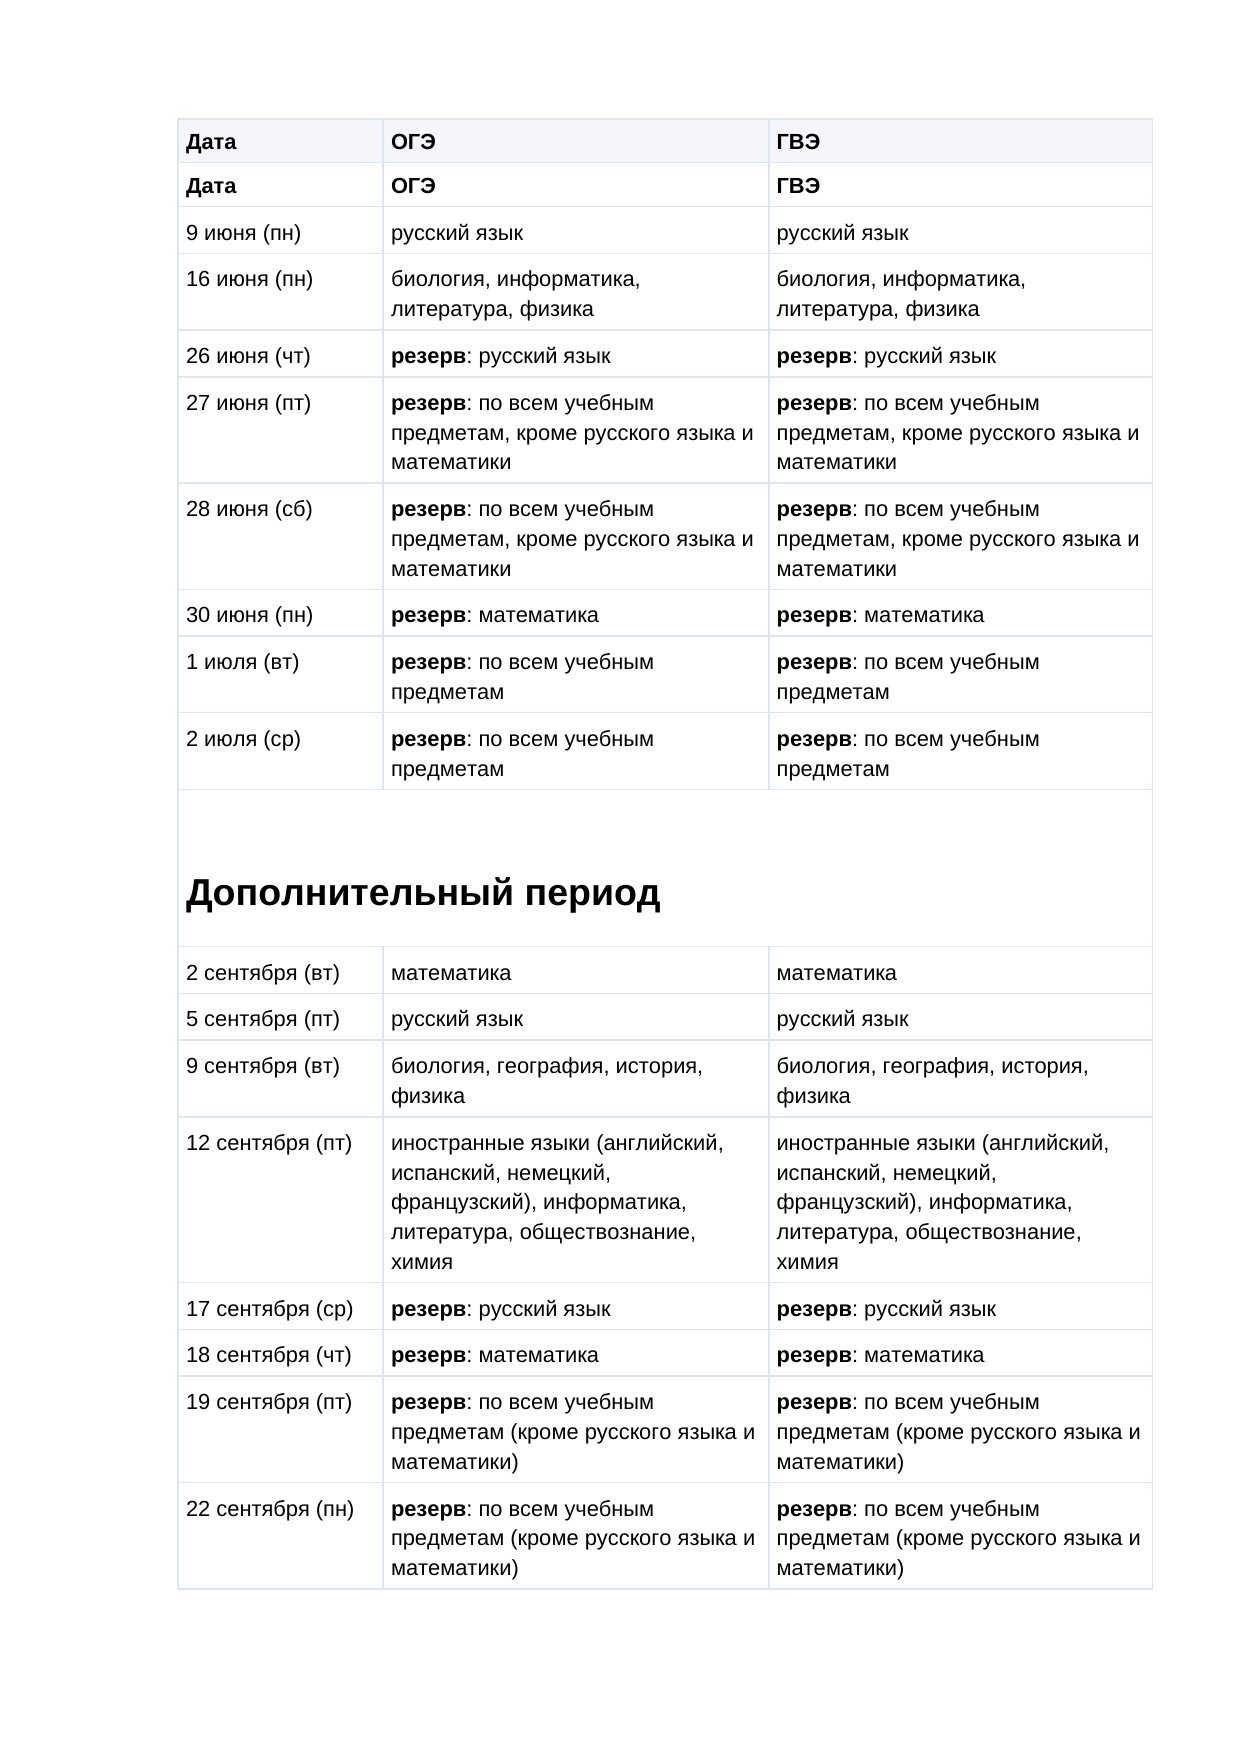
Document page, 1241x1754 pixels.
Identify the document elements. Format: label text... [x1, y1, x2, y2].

table_cell биология, информатика, литература, физика [770, 254, 1152, 329]
table_cell резерв: математика [770, 1330, 1152, 1375]
table_cell иностранные языки (английский, испанский, немецкий, французский), информатика, литература, обществознание, химия [384, 1118, 768, 1282]
table_cell 2 июля (ср) [179, 713, 382, 788]
table_header ОГЭ [384, 120, 768, 162]
table_cell ГВЭ [770, 163, 1152, 206]
table_cell резерв: по всем учебным предметам [384, 637, 768, 712]
table_cell резерв: русский язык [384, 331, 768, 376]
table_cell 16 июня (пн) [179, 254, 382, 329]
table_header Дата [179, 120, 382, 162]
table_cell резерв: русский язык [770, 1283, 1152, 1328]
table_cell 17 сентября (ср) [179, 1283, 382, 1328]
table_cell математика [384, 947, 768, 992]
table_cell резерв: по всем учебным предметам (кроме русского языка и математики) [770, 1483, 1152, 1588]
table_cell русский язык [384, 207, 768, 252]
table_cell 19 сентября (пт) [179, 1377, 382, 1482]
table_cell резерв: русский язык [770, 331, 1152, 376]
table_cell биология, география, история, физика [770, 1041, 1152, 1116]
table_cell резерв: по всем учебным предметам (кроме русского языка и математики) [384, 1483, 768, 1588]
table_header ГВЭ [770, 120, 1152, 162]
table_cell 12 сентября (пт) [179, 1118, 382, 1282]
table_cell резерв: по всем учебным предметам, кроме русского языка и математики [770, 484, 1152, 588]
table_cell резерв: по всем учебным предметам [770, 637, 1152, 712]
table_cell резерв: математика [384, 590, 768, 635]
table_cell резерв: по всем учебным предметам [770, 713, 1152, 788]
table_cell 28 июня (сб) [179, 484, 382, 588]
table_cell русский язык [770, 207, 1152, 252]
table_cell биология, география, история, физика [384, 1041, 768, 1116]
table_cell 22 сентября (пн) [179, 1483, 382, 1588]
table_cell резерв: по всем учебным предметам, кроме русского языка и математики [384, 484, 768, 588]
table_cell 9 июня (пн) [179, 207, 382, 252]
table_cell 9 сентября (вт) [179, 1041, 382, 1116]
table_cell 27 июня (пт) [179, 378, 382, 482]
table_cell резерв: математика [384, 1330, 768, 1375]
table_cell резерв: по всем учебным предметам (кроме русского языка и математики) [770, 1377, 1152, 1482]
table_cell русский язык [384, 994, 768, 1039]
table_cell резерв: по всем учебным предметам, кроме русского языка и математики [384, 378, 768, 482]
table_cell ОГЭ [384, 163, 768, 206]
table_cell 5 сентября (пт) [179, 994, 382, 1039]
table_cell иностранные языки (английский, испанский, немецкий, французский), информатика, литература, обществознание, химия [770, 1118, 1152, 1282]
table_cell Дополнительный период [179, 790, 1152, 946]
table_cell русский язык [770, 994, 1152, 1039]
table_cell 30 июня (пн) [179, 590, 382, 635]
table_cell Дата [179, 163, 382, 206]
table_cell резерв: по всем учебным предметам, кроме русского языка и математики [770, 378, 1152, 482]
table_cell резерв: математика [770, 590, 1152, 635]
table_cell 2 сентября (вт) [179, 947, 382, 992]
table_cell математика [770, 947, 1152, 992]
table_cell резерв: по всем учебным предметам [384, 713, 768, 788]
table_cell 18 сентября (чт) [179, 1330, 382, 1375]
table_cell 1 июля (вт) [179, 637, 382, 712]
table_cell биология, информатика, литература, физика [384, 254, 768, 329]
table_cell резерв: по всем учебным предметам (кроме русского языка и математики) [384, 1377, 768, 1482]
table_cell 26 июня (чт) [179, 331, 382, 376]
table_cell резерв: русский язык [384, 1283, 768, 1328]
